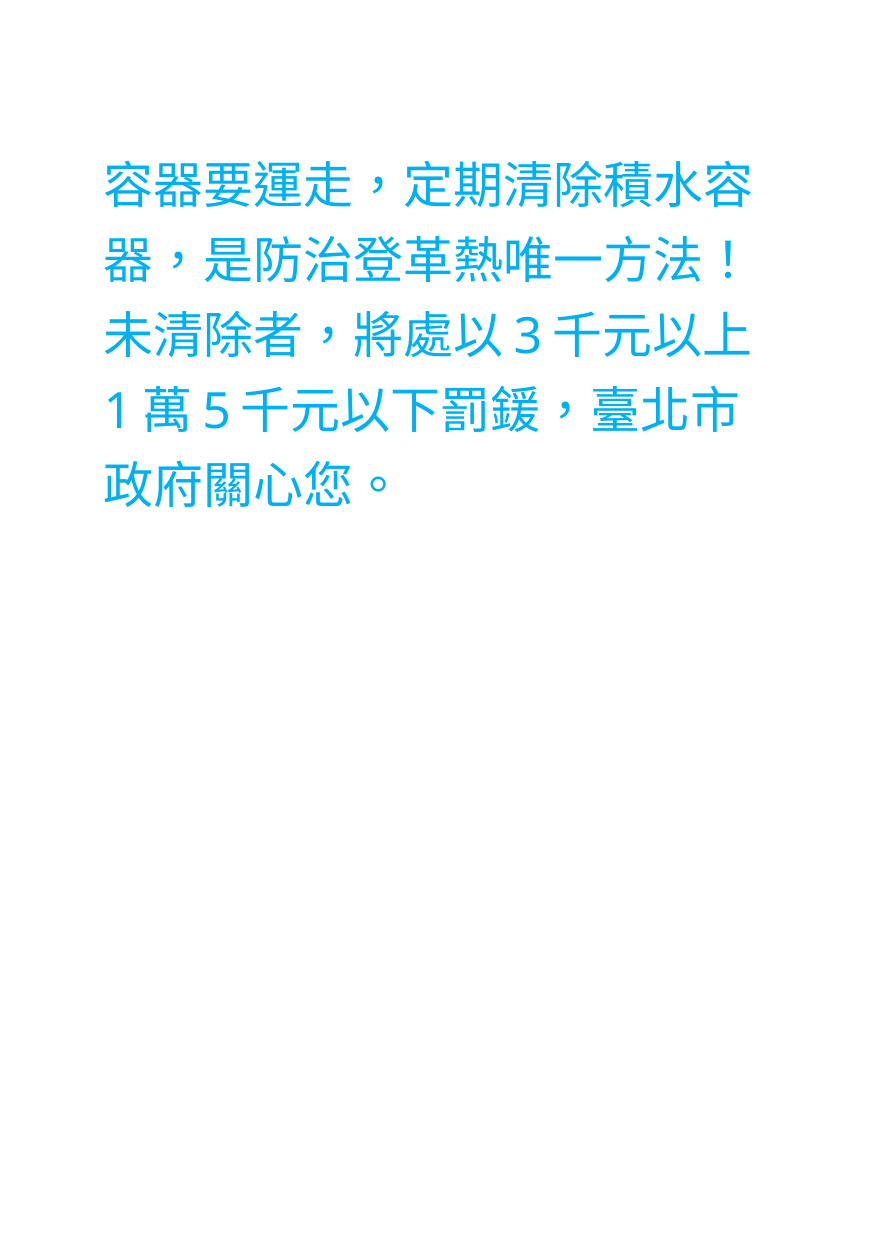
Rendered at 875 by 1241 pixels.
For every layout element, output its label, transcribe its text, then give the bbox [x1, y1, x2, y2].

text 2.盛水容器常刷洗、觀賞容器要處理、戶外積水要清除、廢棄容器要運走，定期清除積水容器，是防治登革熱唯一方法！未清除者，將處以3千元以上1萬5千元以下罰鍰，臺北市政府關心您。 [74, 144, 785, 519]
